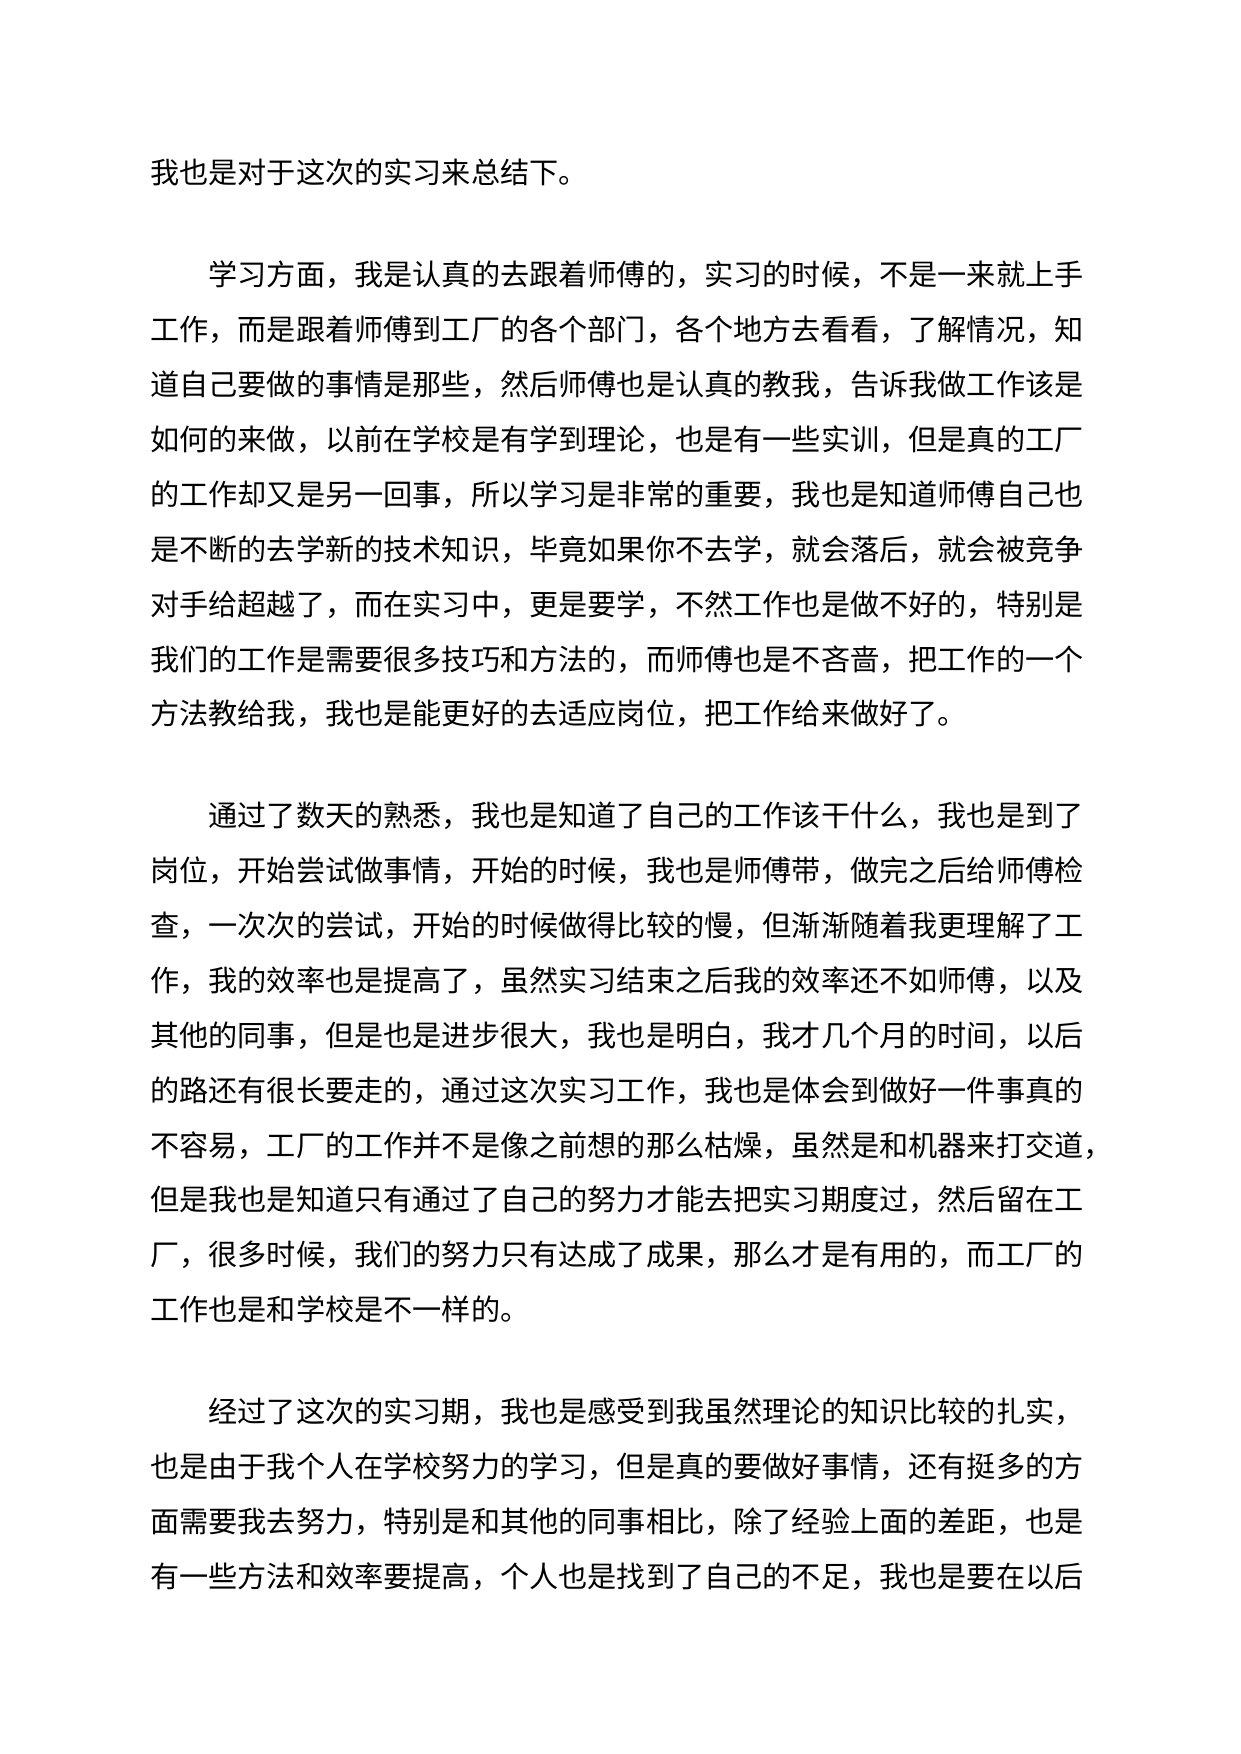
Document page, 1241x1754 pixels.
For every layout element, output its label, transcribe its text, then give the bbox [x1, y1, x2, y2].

text 通过了数天的熟悉，我也是知道了自己的工作该干什么，我也是到了岗位，开始尝试做事情，开始的时候，我也是师傅带，做完之后给师傅检查，一次次的尝试，开始的时候做得比较的慢，但渐渐随着我更理解了工作，我的效率也是提高了，虽然实习结束之后我的效率还不如师傅，以及其他的同事，但是也是进步很大，我也是明白，我才几个月的时间，以后的路还有很长要走的，通过这次实习工作，我也是体会到做好一件事真的不容易，工厂的工作并不是像之前想的那么枯燥，虽然是和机器来打交道，但是我也是知道只有通过了自己的努力才能去把实习期度过，然后留在工厂，很多时候，我们的努力只有达成了成果，那么才是有用的，而工厂的工作也是和学校是不一样的。 [150, 793, 1090, 1329]
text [150, 150, 1090, 192]
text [150, 1388, 1090, 1596]
text 学习方面，我是认真的去跟着师傅的，实习的时候，不是一来就上手工作，而是跟着师傅到工厂的各个部门，各个地方去看看，了解情况，知道自己要做的事情是那些，然后师傅也是认真的教我，告诉我做工作该是如何的来做，以前在学校是有学到理论，也是有一些实训，但是真的工厂的工作却又是另一回事，所以学习是非常的重要，我也是知道师傅自己也是不断的去学新的技术知识，毕竟如果你不去学，就会落后，就会被竞争对手给超越了，而在实习中，更是要学，不然工作也是做不好的，特别是我们的工作是需要很多技巧和方法的，而师傅也是不吝啬，把工作的一个方法教给我，我也是能更好的去适应岗位，把工作给来做好了。 [150, 252, 1090, 733]
